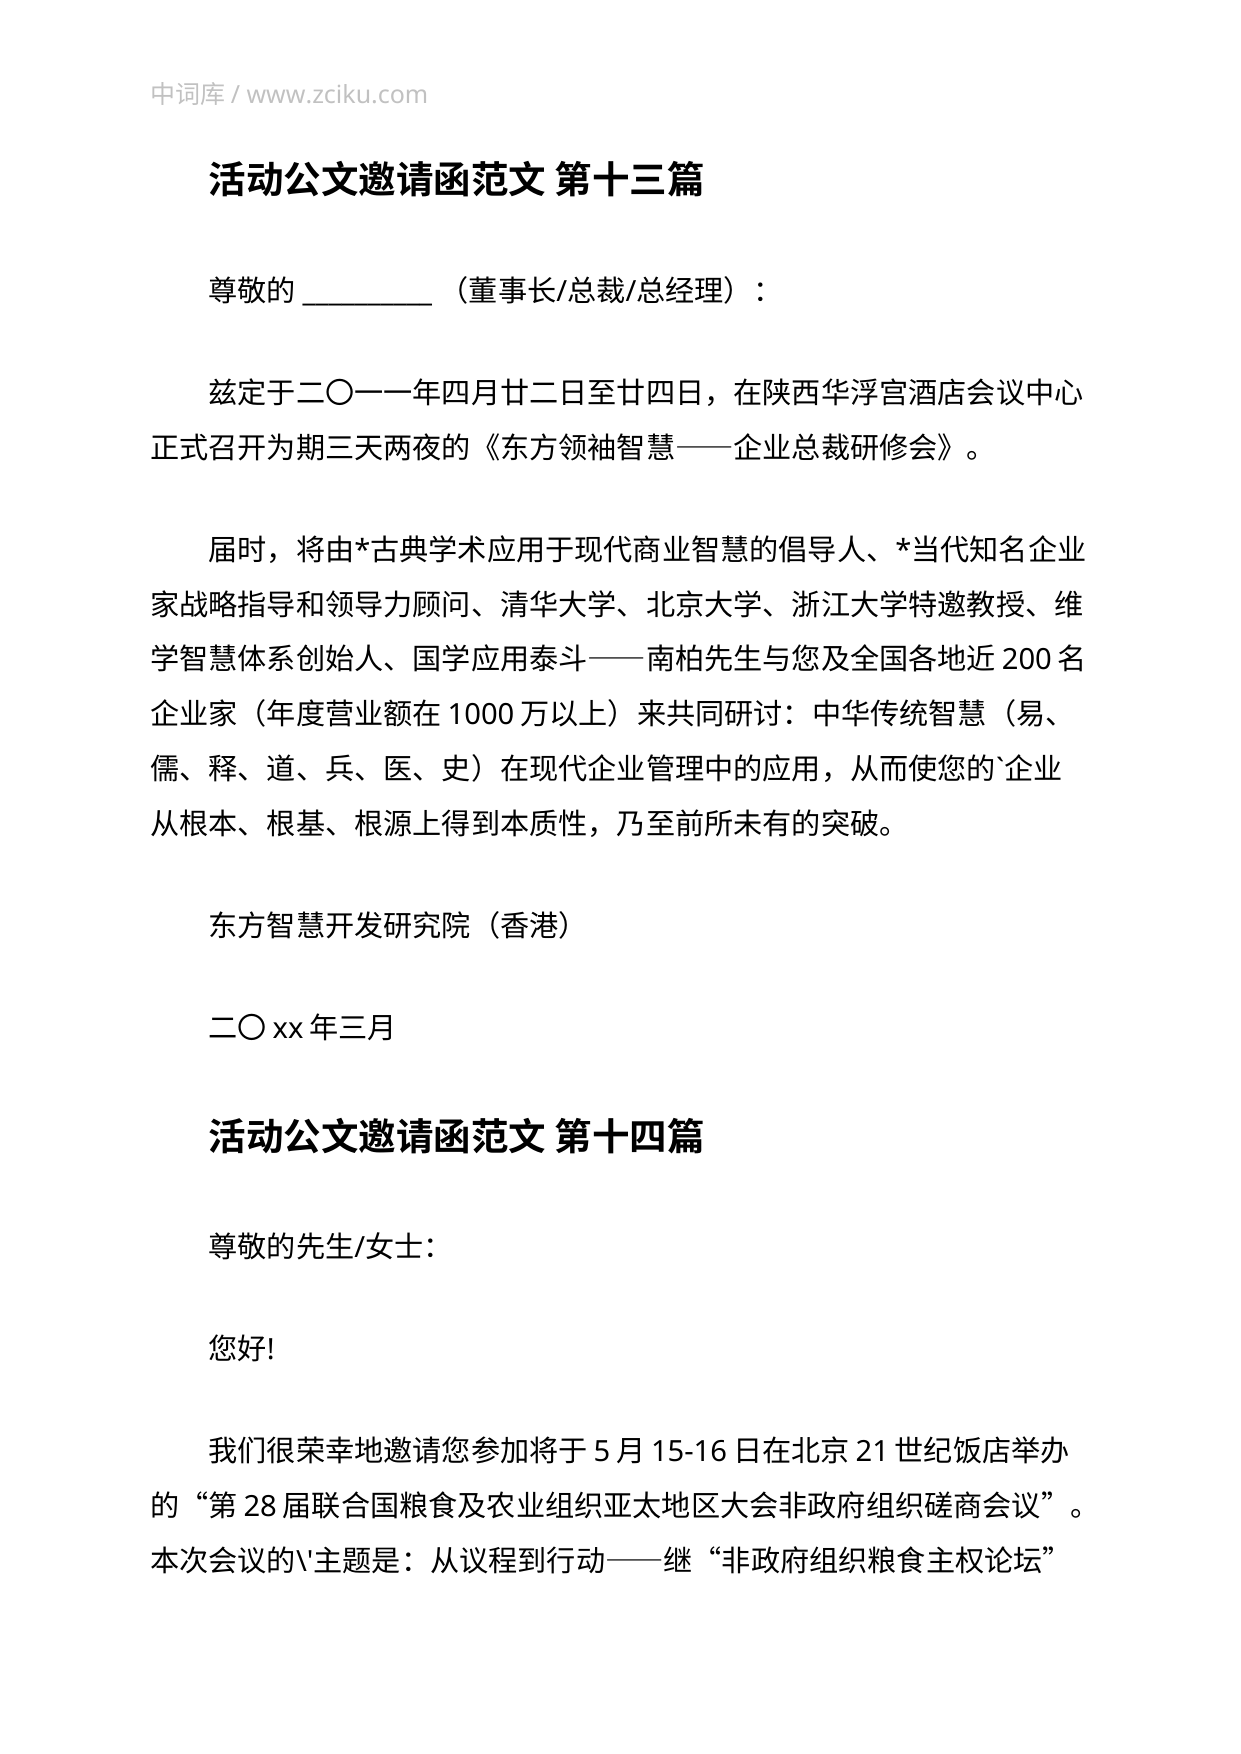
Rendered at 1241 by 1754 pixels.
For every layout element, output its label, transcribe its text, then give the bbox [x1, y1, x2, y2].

text 活动公文邀请函范文 第十三篇 [150, 150, 1090, 204]
text 尊敬的先生/女士： [150, 1224, 1090, 1266]
text 兹定于二〇一一年四月廿二日至廿四日，在陕西华浮宫酒店会议中心正式召开为期三天两夜的《东方领袖智慧——企业总裁研修会》。 [150, 369, 1090, 467]
text 您好! [150, 1326, 1090, 1368]
text 尊敬的 __________ （董事长/总裁/总经理）： [150, 267, 1090, 310]
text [150, 1428, 1090, 1580]
text 活动公文邀请函范文 第十四篇 [150, 1106, 1090, 1161]
text 届时，将由*古典学术应用于现代商业智慧的倡导人、*当代知名企业家战略指导和领导力顾问、清华大学、北京大学、浙江大学特邀教授、维学智慧体系创始人、国学应用泰斗——南柏先生与您及全国各地近200名企业家（年度营业额在1000万以上）来共同研讨：中华传统智慧（易、儒、释、道、兵、医、史）在现代企业管理中的应用，从而使您的`企业从根本、根基、根源上得到本质性，乃至前所未有的突破。 [150, 526, 1090, 843]
text 二〇xx年三月 [150, 1004, 1090, 1047]
text 东方智慧开发研究院（香港） [150, 903, 1090, 945]
